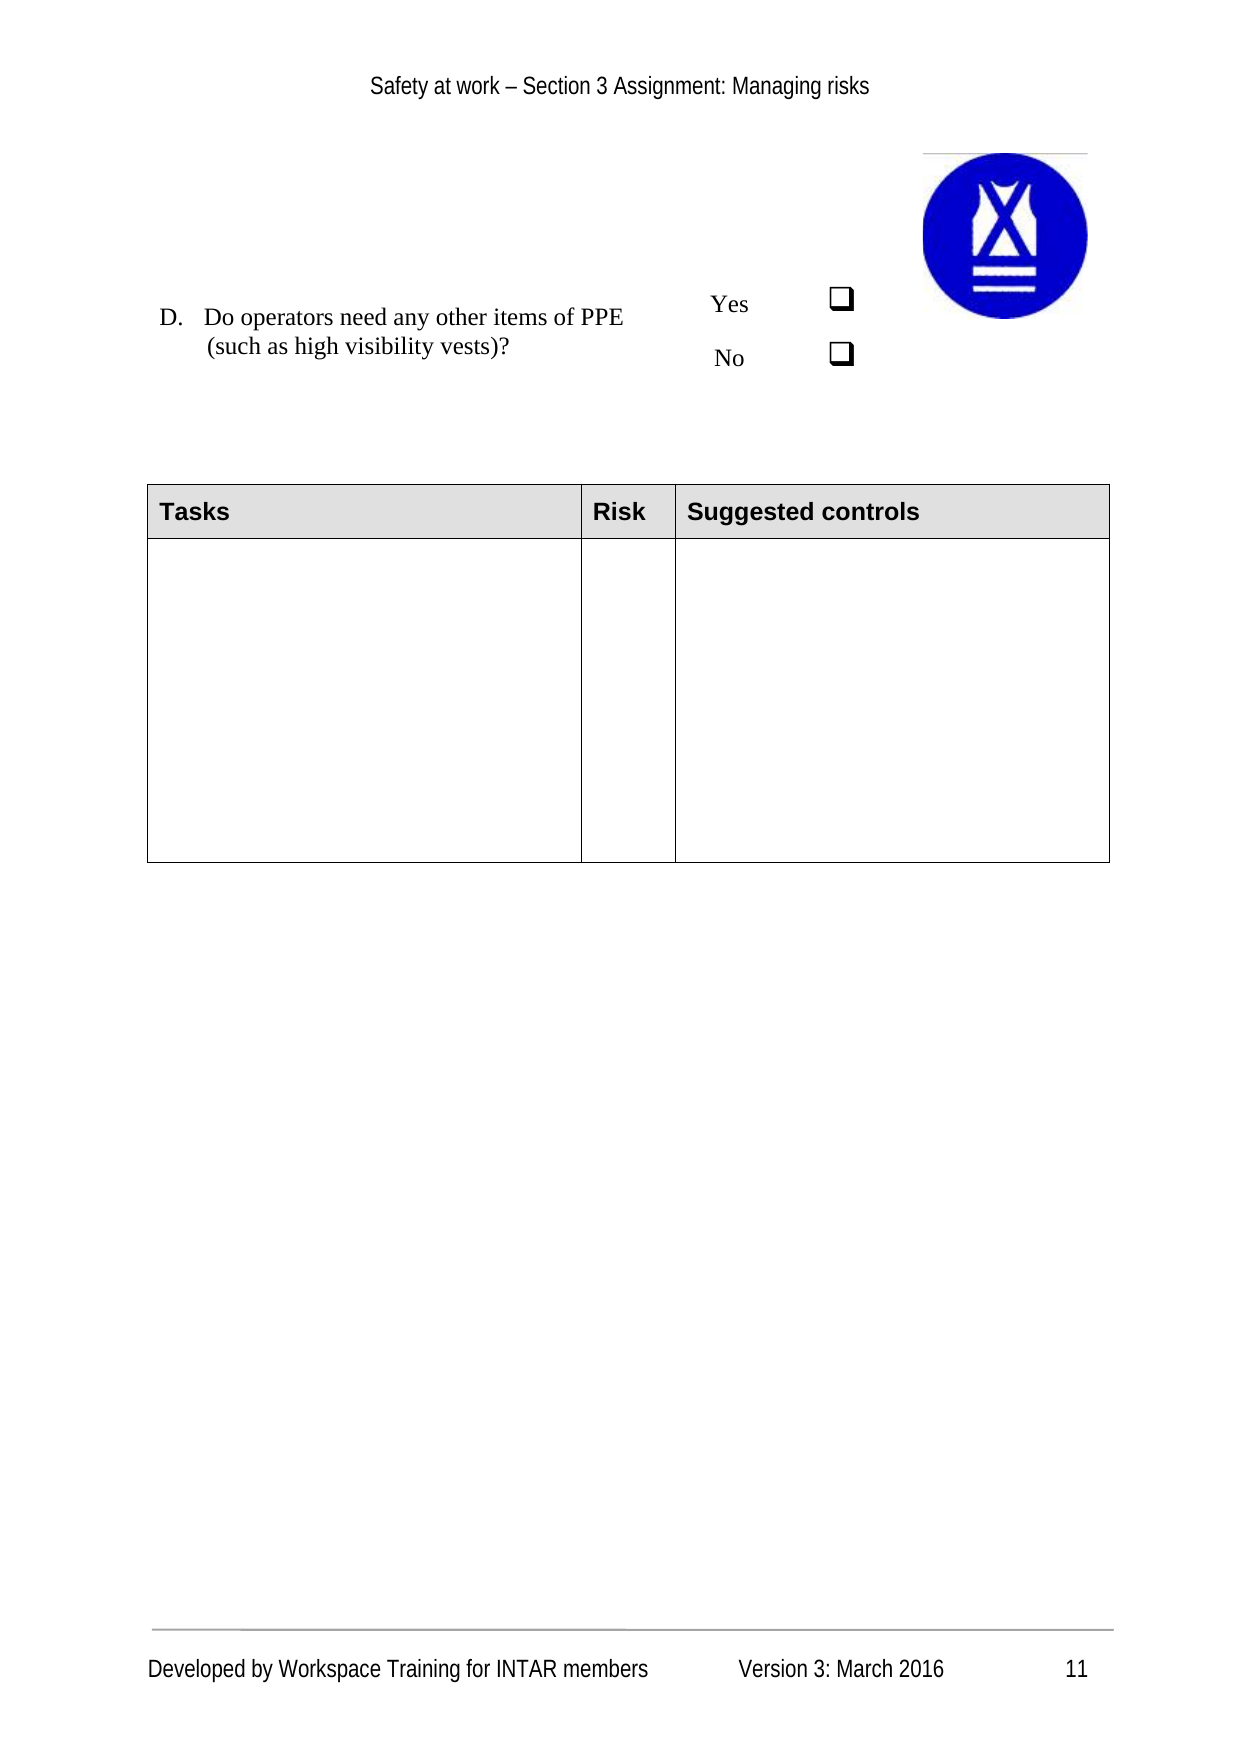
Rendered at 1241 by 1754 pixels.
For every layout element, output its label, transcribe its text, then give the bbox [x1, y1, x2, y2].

table_cell [676, 537, 1109, 859]
table_cell Suggested controls [676, 482, 1109, 536]
table_cell Risk [582, 482, 675, 536]
table_header D. Do operators need any other items of PPE (such as high visibility vests)? [148, 153, 676, 481]
table_cell Tasks [148, 482, 581, 536]
table_cell [148, 537, 581, 859]
picture [922, 153, 1088, 316]
table_header [783, 153, 901, 481]
table_header Yes No [676, 153, 783, 481]
table_cell [582, 537, 675, 859]
table_header [901, 153, 1109, 481]
